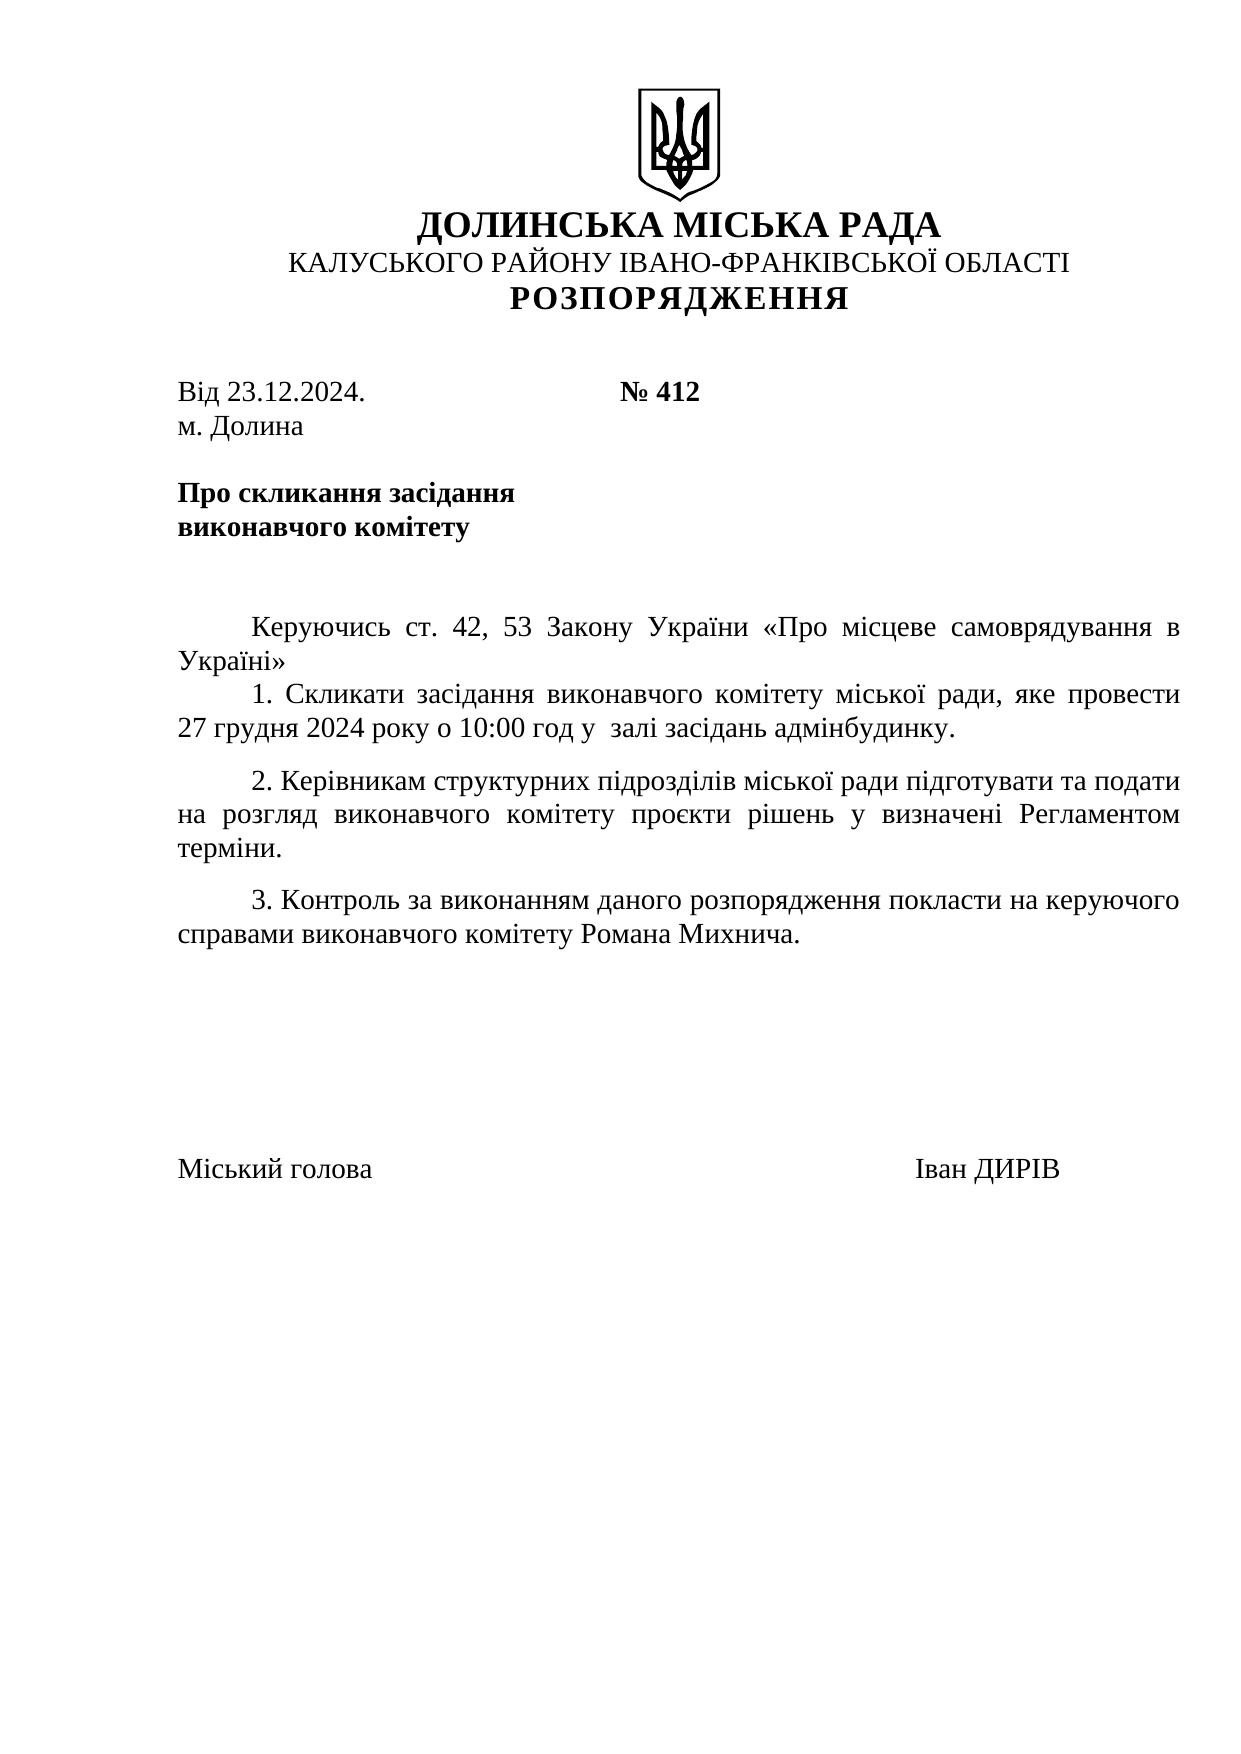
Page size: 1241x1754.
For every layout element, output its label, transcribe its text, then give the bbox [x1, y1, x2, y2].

text Міський голова Іван ДИРІВ [177, 1151, 1181, 1184]
text 2. Керівникам структурних підрозділів міської ради підготувати та подати на розгляд виконавчого комітету проєкти рішень у визначені Регламентом терміни. [177, 763, 1181, 863]
text РОЗПОРЯДЖЕННЯ [177, 279, 1181, 317]
subtitle Від 23.12.2024. № 412 [177, 374, 1181, 408]
text Керуючись ст. 42, 53 Закону України «Про місцеве самоврядування в Україні» [177, 609, 1181, 676]
text м. Долина [177, 408, 1181, 442]
text Калуського району Івано-Франківської області [177, 245, 1181, 279]
text 3. Контроль за виконанням даного розпорядження покласти на керуючого справами виконавчого комітету Романа Михнича. [177, 882, 1181, 949]
table_header Про скликання засідання виконавчого комітету [166, 475, 620, 542]
text Долинська міська рада [177, 202, 1181, 245]
text 1. Скликати засідання виконавчого комітету міської ради, яке провести 27 грудня 2024 року о 10:00 год у залі засідань адмінбудинку. [177, 676, 1181, 743]
